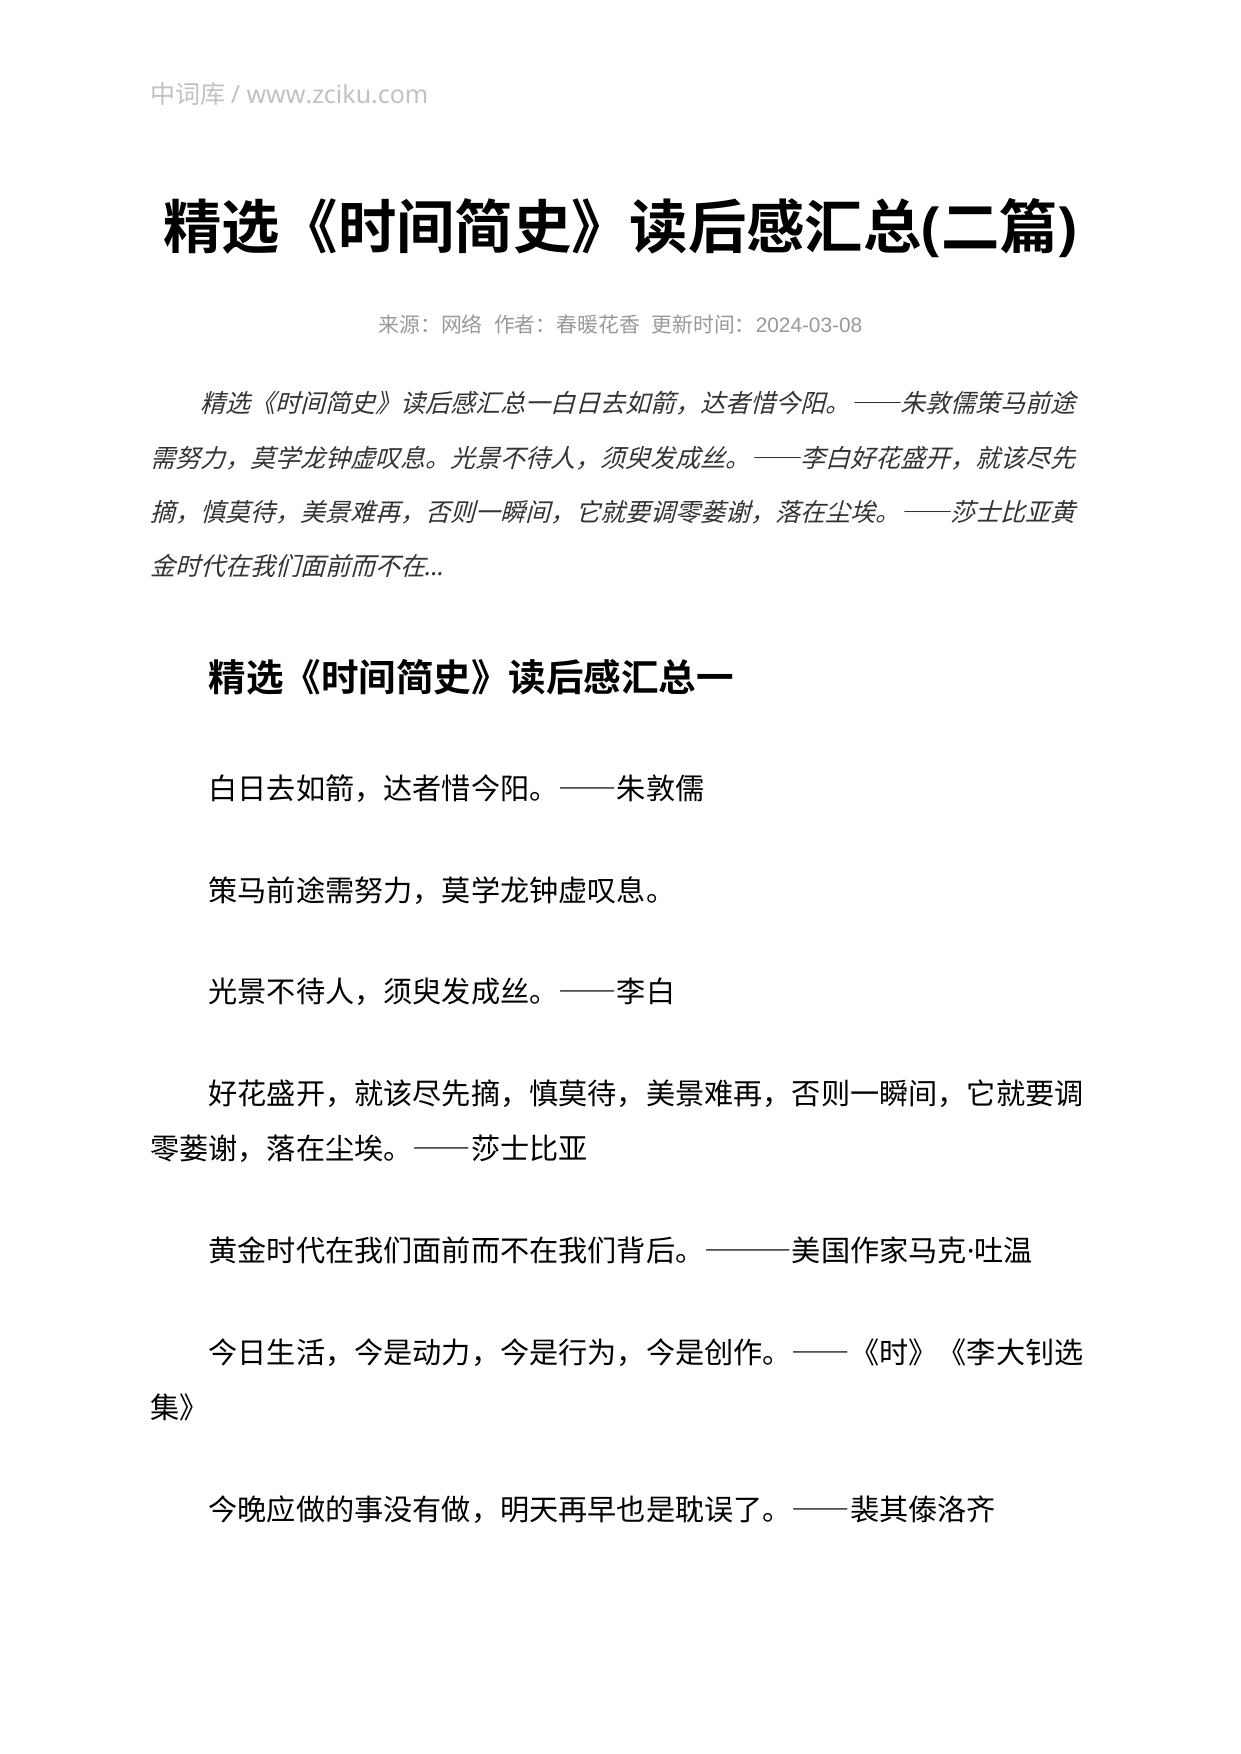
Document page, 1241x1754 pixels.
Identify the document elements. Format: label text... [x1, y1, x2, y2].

text 白日去如箭，达者惜今阳。——朱敦儒 [150, 766, 1090, 808]
text 来源：网络 作者：春暖花香 更新时间：2024-03-08 [150, 313, 1090, 337]
text 今日生活，今是动力，今是行为，今是创作。——《时》《李大钊选集》 [150, 1329, 1090, 1427]
text 精选《时间简史》读后感汇总一白日去如箭，达者惜今阳。——朱敦儒策马前途需努力，莫学龙钟虚叹息。光景不待人，须臾发成丝。——李白好花盛开，就该尽先摘，慎莫待，美景难再，否则一瞬间，它就要调零蒌谢，落在尘埃。——莎士比亚黄金时代在我们面前而不在... [150, 384, 1090, 583]
text 好花盛开，就该尽先摘，慎莫待，美景难再，否则一瞬间，它就要调零蒌谢，落在尘埃。——莎士比亚 [150, 1071, 1090, 1168]
text 策马前途需努力，莫学龙钟虚叹息。 [150, 867, 1090, 909]
text 黄金时代在我们面前而不在我们背后。———美国作家马克·吐温 [150, 1227, 1090, 1270]
subtitle 精选《时间简史》读后感汇总(二篇) [150, 181, 1090, 266]
text 精选《时间简史》读后感汇总一 [150, 648, 1090, 702]
text 今晚应做的事没有做，明天再早也是耽误了。——裴其傣洛齐 [150, 1486, 1090, 1528]
text 光景不待人，须臾发成丝。——李白 [150, 969, 1090, 1011]
